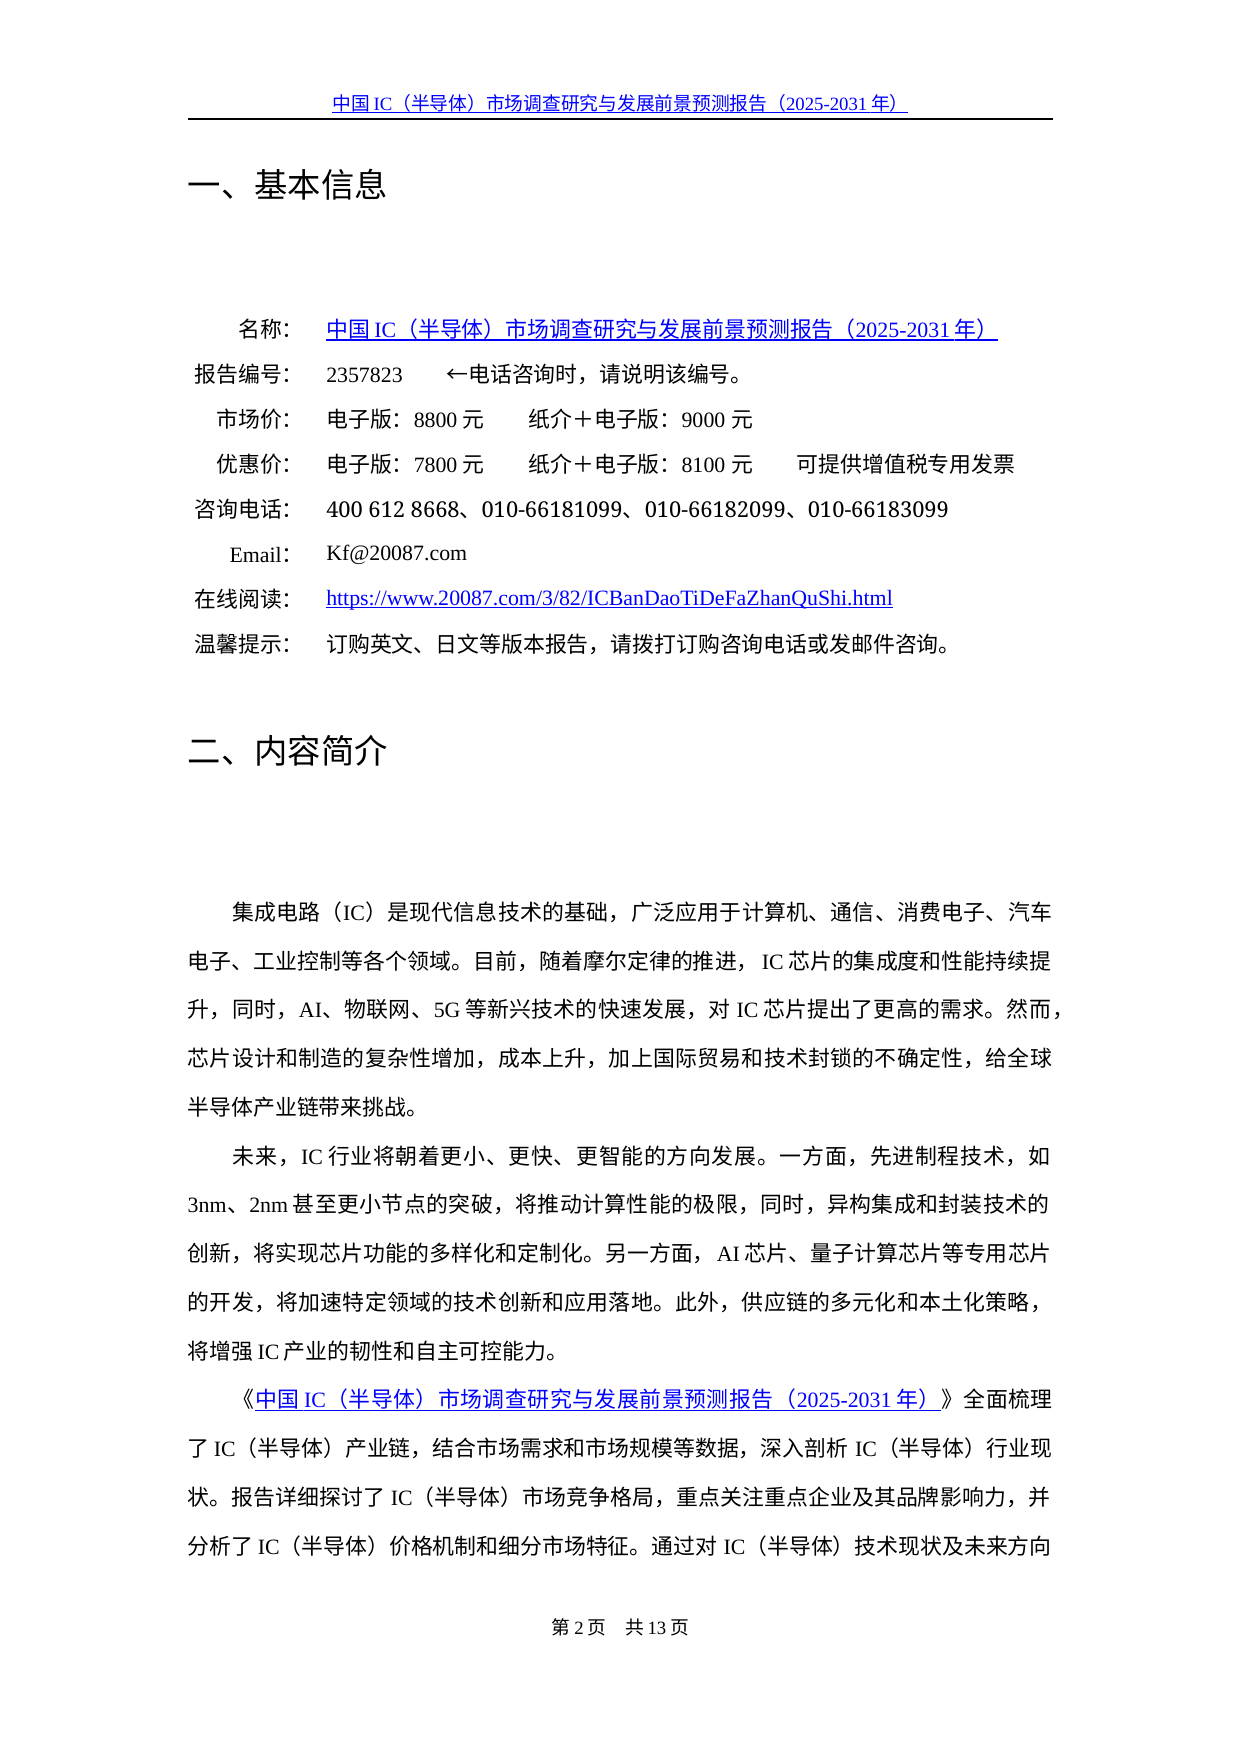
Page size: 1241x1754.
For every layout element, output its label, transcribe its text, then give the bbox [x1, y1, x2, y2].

title 一、基本信息 [187, 150, 1053, 215]
table_cell 电子版：8800 元 纸介＋电子版：9000 元 [315, 402, 1073, 447]
table_cell 温馨提示： [167, 627, 315, 672]
table_cell 在线阅读： [167, 582, 315, 627]
table_header 中国IC（半导体）市场调查研究与发展前景预测报告（2025-2031年） [315, 312, 1073, 357]
title 二、内容简介 [187, 717, 1053, 782]
table_cell 2357823 ←电话咨询时，请说明该编号。 [315, 357, 1073, 402]
table_cell 报告编号： [167, 357, 315, 402]
table_cell 400 612 8668、010-66181099、010-66182099、010-66183099 [315, 492, 1073, 537]
table_cell 市场价： [167, 402, 315, 447]
table_cell [315, 582, 1073, 627]
table_cell 电子版：7800 元 纸介＋电子版：8100 元 可提供增值税专用发票 [315, 447, 1073, 492]
table_cell Kf@20087.com [315, 537, 1073, 582]
table_cell Email： [167, 537, 315, 582]
table_cell 咨询电话： [167, 492, 315, 537]
table_header 名称： [167, 312, 315, 357]
table_cell 优惠价： [167, 447, 315, 492]
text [187, 894, 1053, 1561]
table_cell 订购英文、日文等版本报告，请拨打订购咨询电话或发邮件咨询。 [315, 627, 1073, 672]
